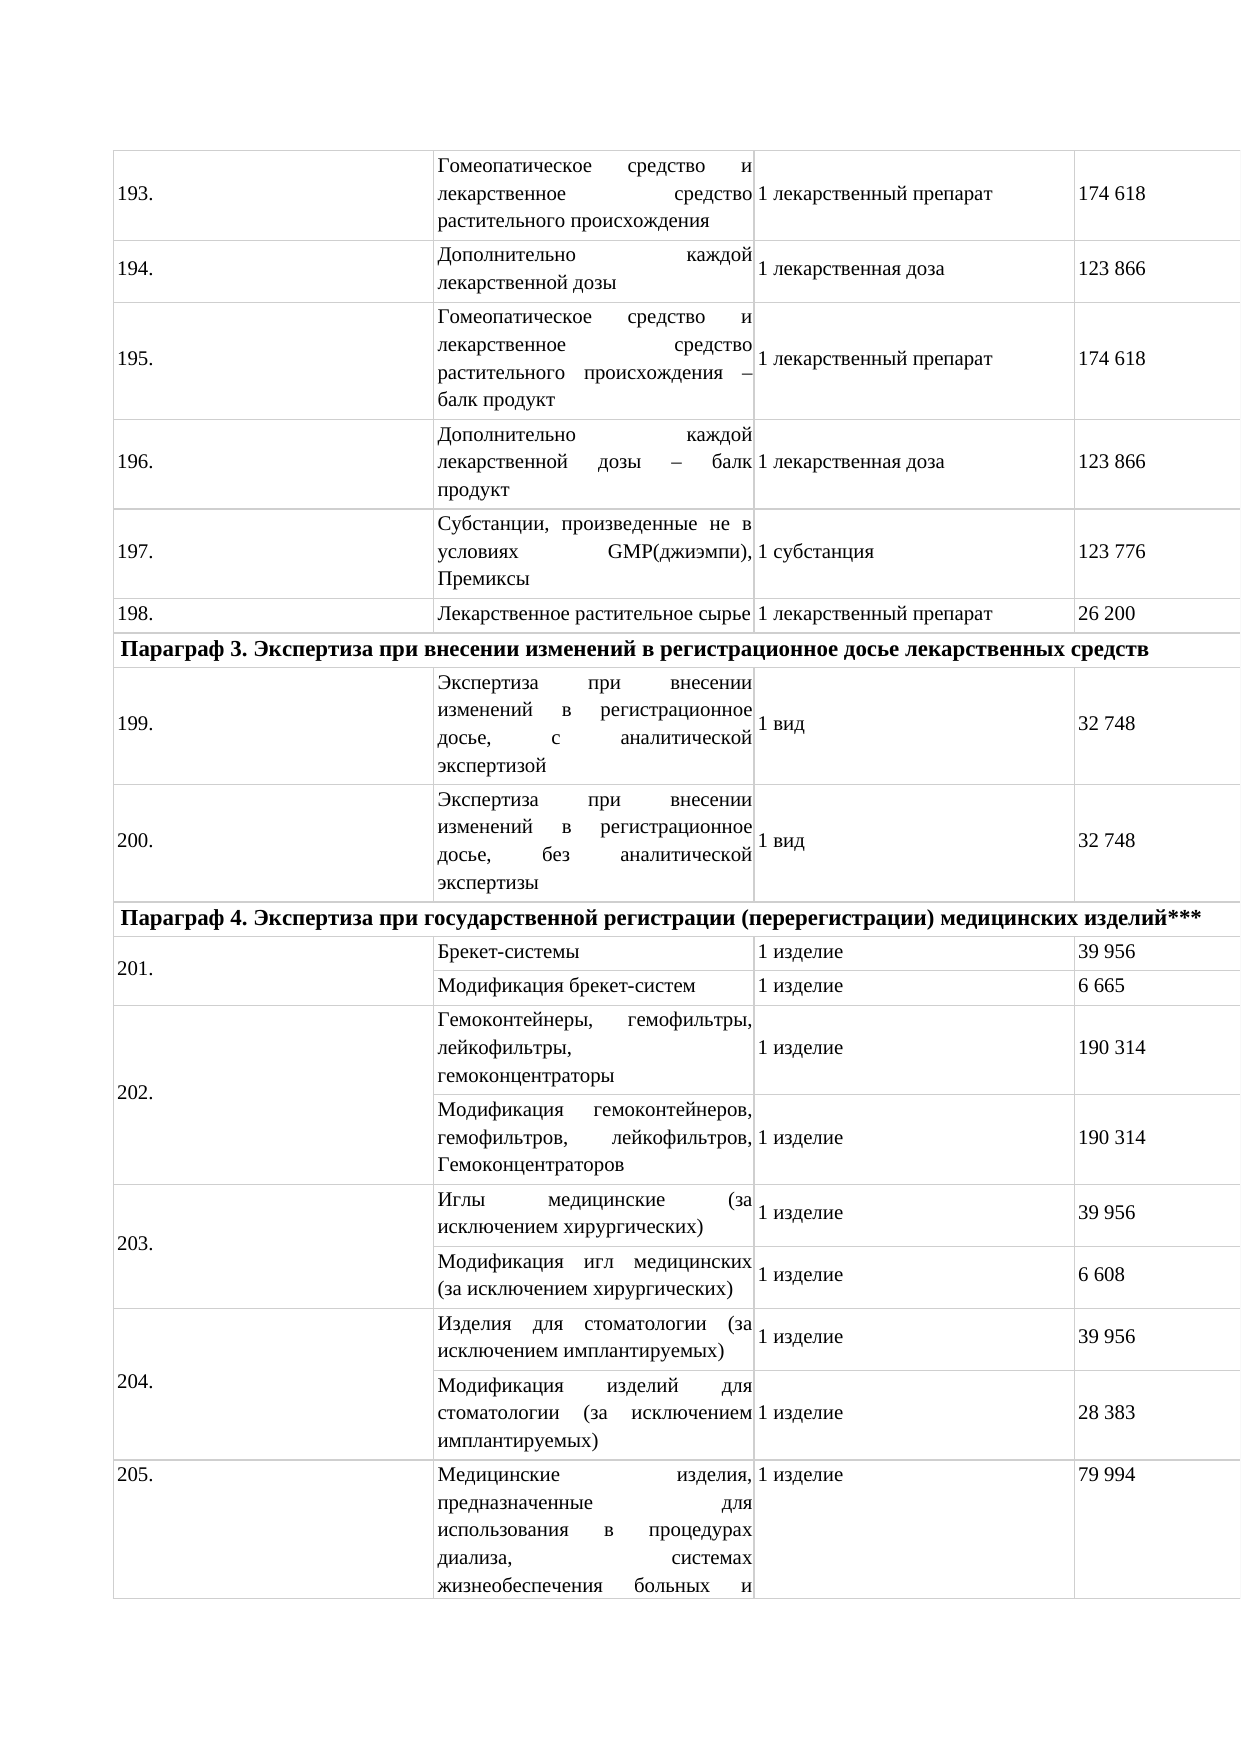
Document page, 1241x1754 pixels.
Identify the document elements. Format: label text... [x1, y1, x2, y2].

table_cell 174 618 [1075, 303, 1240, 419]
table_cell 1 вид [755, 785, 1074, 901]
table_cell Экспертиза при внесении изменений в регистрационное досье, с аналитической экспертизой [434, 668, 753, 784]
table_cell Экспертиза при внесении изменений в регистрационное досье, без аналитической экспертизы [434, 785, 753, 901]
table_cell 39 956 [1075, 1309, 1240, 1370]
table_cell 1 изделие [755, 1095, 1074, 1184]
table_cell 123 866 [1075, 420, 1240, 508]
table_cell Гемоконтейнеры, гемофильтры, лейкофильтры, гемоконцентраторы [434, 1006, 753, 1094]
table_cell 1 лекарственная доза [755, 420, 1074, 508]
table_cell Модификация изделий для стоматологии (за исключением имплантируемых) [434, 1371, 753, 1459]
table_cell Модификация гемоконтейнеров, гемофильтров, лейкофильтров, Гемоконцентраторов [434, 1095, 753, 1184]
table_cell 198. [114, 599, 433, 632]
table_cell 1 лекарственный препарат [755, 303, 1074, 419]
table_cell Субстанции, произведенные не в условиях GMP(джиэмпи), Премиксы [434, 510, 753, 598]
table_cell 26 200 [1075, 599, 1240, 632]
table_cell Лекарственное растительное сырье [434, 599, 753, 632]
table_cell 1 изделие [755, 1006, 1074, 1094]
table_cell 1 изделие [755, 971, 1074, 1004]
table_cell 196. [114, 420, 433, 508]
table_cell 190 314 [1075, 1095, 1240, 1184]
table_cell 1 изделие [755, 1309, 1074, 1370]
table_cell 28 383 [1075, 1371, 1240, 1459]
table_cell 79 994 [1075, 1461, 1240, 1598]
table_cell 190 314 [1075, 1006, 1240, 1094]
table_cell Дополнительно каждой лекарственной дозы – балк продукт [434, 420, 753, 508]
table_cell Изделия для стоматологии (за исключением имплантируемых) [434, 1309, 753, 1370]
table_cell 6 608 [1075, 1247, 1240, 1308]
table_cell Гомеопатическое средство и лекарственное средство растительного происхождения [434, 151, 753, 239]
table_cell 1 изделие [755, 1461, 1074, 1598]
table_cell Гомеопатическое средство и лекарственное средство растительного происхождения – балк продукт [434, 303, 753, 419]
table_cell 39 956 [1075, 937, 1240, 970]
table_cell Модификация брекет-систем [434, 971, 753, 1004]
table_cell 1 лекарственный препарат [755, 151, 1074, 239]
table_cell 1 лекарственная доза [755, 241, 1074, 302]
table_cell 199. [114, 668, 433, 784]
table_cell 197. [114, 510, 433, 598]
table_cell 39 956 [1075, 1185, 1240, 1246]
table_cell 194. [114, 241, 433, 302]
table_cell 1 вид [755, 668, 1074, 784]
table_cell 200. [114, 785, 433, 901]
table_cell Модификация игл медицинских (за исключением хирургических) [434, 1247, 753, 1308]
table_cell Медицинские изделия, предназначенные для использования в процедурах диализа, системах жизнеобеспечения больных и наркозных аппаратах [434, 1461, 753, 1598]
table_cell 32 748 [1075, 785, 1240, 901]
table_cell 123 866 [1075, 241, 1240, 302]
table_cell Параграф 4. Экспертиза при государственной регистрации (перерегистрации) медицинских изделий*** [114, 903, 1240, 936]
table_cell 1 субстанция [755, 510, 1074, 598]
table_cell 193. [114, 151, 433, 239]
table_cell 1 изделие [755, 937, 1074, 970]
table_cell Параграф 3. Экспертиза при внесении изменений в регистрационное досье лекарственных средств [114, 634, 1240, 667]
table_cell 201. [114, 937, 433, 1004]
table_cell 1 изделие [755, 1185, 1074, 1246]
table_cell 203. [114, 1185, 433, 1308]
table_cell 1 изделие [755, 1371, 1074, 1459]
table_cell 204. [114, 1309, 433, 1459]
table_cell 32 748 [1075, 668, 1240, 784]
table_cell 1 лекарственный препарат [755, 599, 1074, 632]
table_cell Дополнительно каждой лекарственной дозы [434, 241, 753, 302]
table_cell 202. [114, 1006, 433, 1184]
table_cell Иглы медицинские (за исключением хирургических) [434, 1185, 753, 1246]
table_cell 205. [114, 1461, 433, 1598]
table_cell 6 665 [1075, 971, 1240, 1004]
table_cell 123 776 [1075, 510, 1240, 598]
table_cell 174 618 [1075, 151, 1240, 239]
table_cell 1 изделие [755, 1247, 1074, 1308]
table_cell 195. [114, 303, 433, 419]
table_cell Брекет-системы [434, 937, 753, 970]
